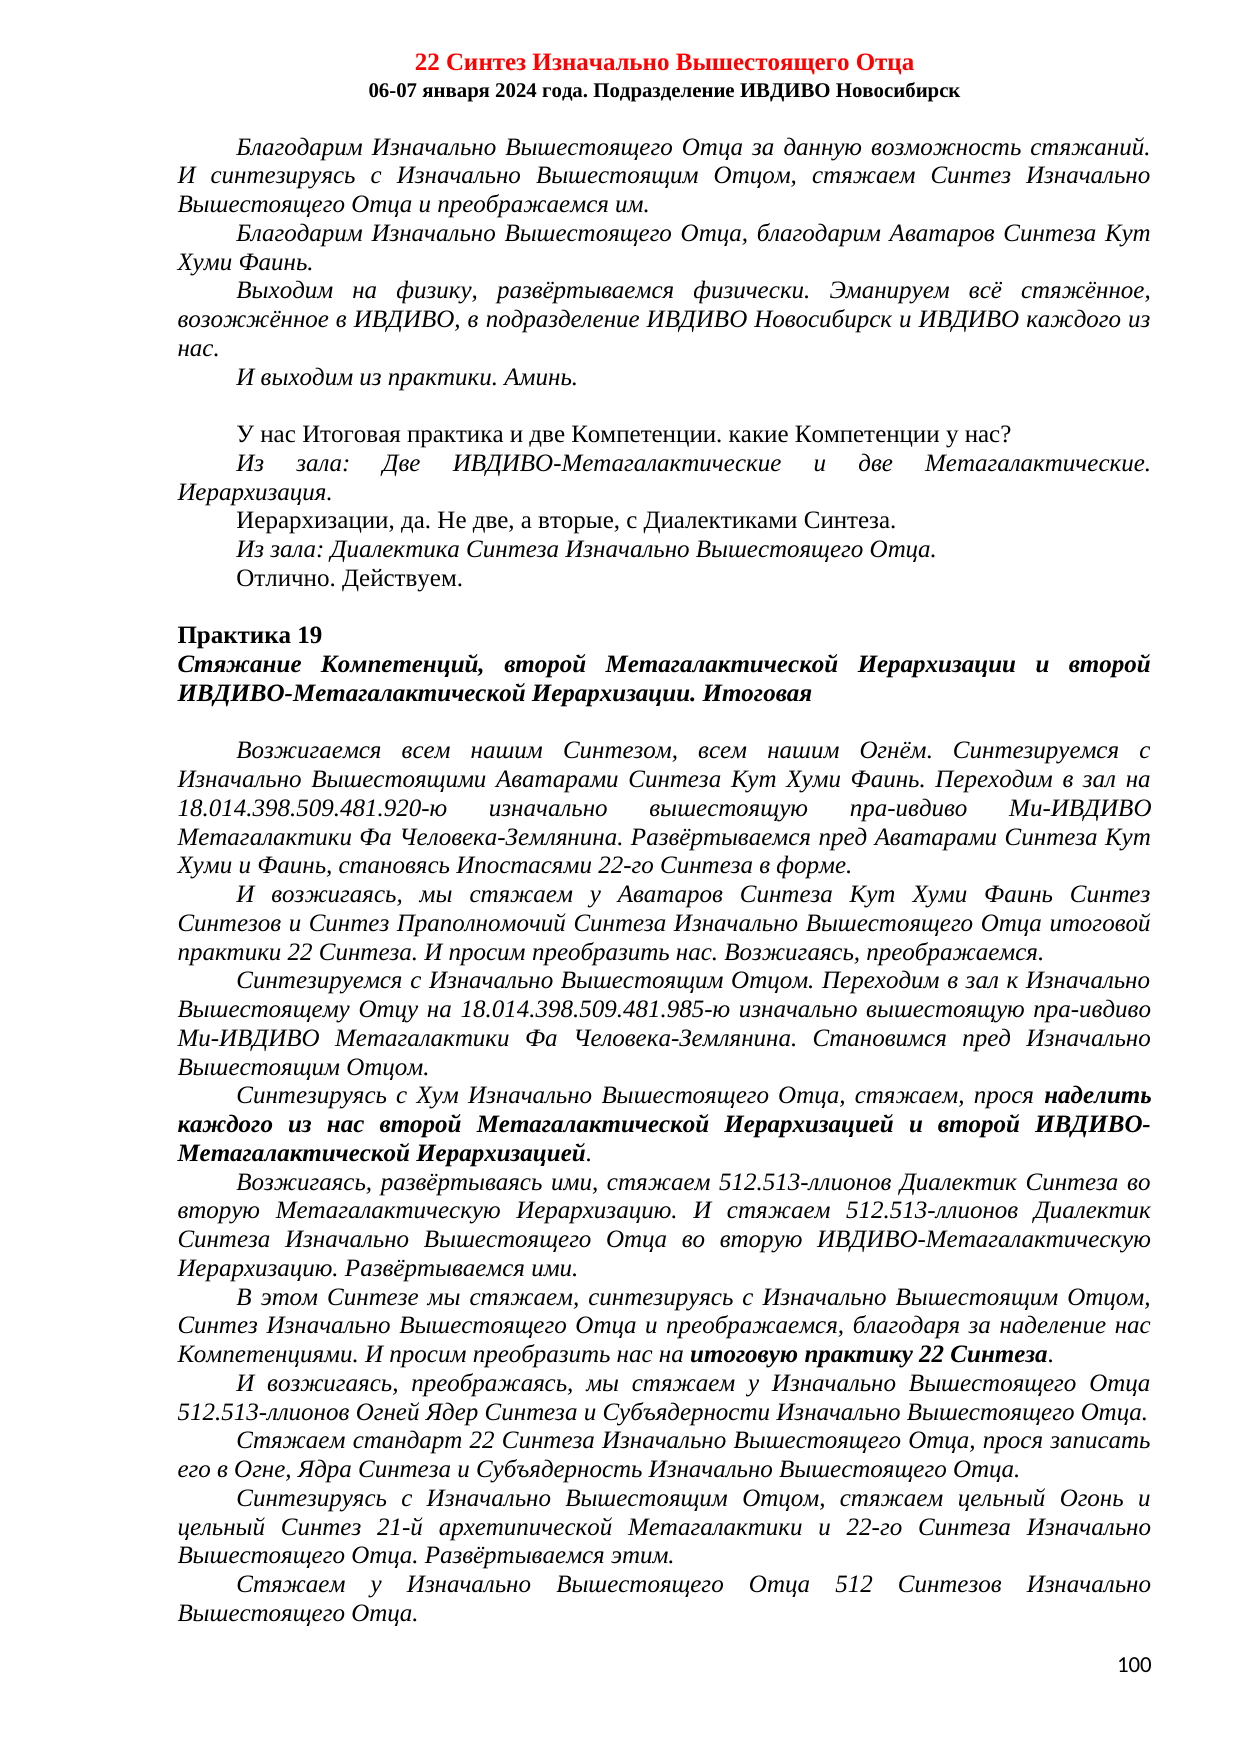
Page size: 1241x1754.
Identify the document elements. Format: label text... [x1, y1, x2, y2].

text Стяжаем у Изначально Вышестоящего Отца 512 Синтезов Изначально Вышестоящего Отца. [177, 1569, 1152, 1627]
text Отлично. Действуем. [177, 563, 1152, 592]
text И возжигаясь, преображаясь, мы стяжаем у Изначально Вышестоящего Отца 512.513-ллионов Огней Ядер Синтеза и Субъядерности Изначально Вышестоящего Отца. [177, 1368, 1152, 1425]
text Возжигаясь, развёртываясь ими, стяжаем 512.513-ллионов Диалектик Синтеза во вторую Метагалактическую Иерархизацию. И стяжаем 512.513-ллионов Диалектик Синтеза Изначально Вышестоящего Отца во вторую ИВДИВО-Метагалактическую Иерархизацию. Развёртываемся ими. [177, 1167, 1152, 1282]
subtitle Стяжание Компетенций, второй Метагалактической Иерархизации и второй ИВДИВО-Метагалактической Иерархизации. Итоговая [177, 649, 1152, 707]
text И возжигаясь, мы стяжаем у Аватаров Синтеза Кут Хуми Фаинь Синтез Синтезов и Синтез Праполномочий Синтеза Изначально Вышестоящего Отца итоговой практики 22 Синтеза. И просим преобразить нас. Возжигаясь, преображаемся. [177, 879, 1152, 965]
text Синтезируясь с Хум Изначально Вышестоящего Отца, стяжаем, прося наделить каждого из нас второй Метагалактической Иерархизацией и второй ИВДИВО-Метагалактической Иерархизацией. [177, 1080, 1152, 1167]
text И выходим из практики. Аминь. [177, 362, 1152, 390]
text Синтезируемся с Изначально Вышестоящим Отцом. Переходим в зал к Изначально Вышестоящему Отцу на 18.014.398.509.481.985-ю изначально вышестоящую пра-ивдиво Ми-ИВДИВО Метагалактики Фа Человека-Землянина. Становимся пред Изначально Вышестоящим Отцом. [177, 965, 1152, 1080]
text Иерархизации, да. Не две, а вторые, с Диалектиками Синтеза. [177, 505, 1152, 534]
text Выходим на физику, развёртываемся физически. Эманируем всё стяжённое, возожжённое в ИВДИВО, в подразделение ИВДИВО Новосибирск и ИВДИВО каждого из нас. [177, 275, 1152, 362]
text У нас Итоговая практика и две Компетенции. какие Компетенции у нас? [177, 419, 1152, 448]
text Возжигаемся всем нашим Синтезом, всем нашим Огнём. Синтезируемся с Изначально Вышестоящими Аватарами Синтеза Кут Хуми Фаинь. Переходим в зал на 18.014.398.509.481.920-ю изначально вышестоящую пра-ивдиво Ми-ИВДИВО Метагалактики Фа Человека-Землянина. Развёртываемся пред Аватарами Синтеза Кут Хуми и Фаинь, становясь Ипостасями 22-го Синтеза в форме. [177, 735, 1152, 879]
text В этом Синтезе мы стяжаем, синтезируясь с Изначально Вышестоящим Отцом, Синтез Изначально Вышестоящего Отца и преображаемся, благодаря за наделение нас Компетенциями. И просим преобразить нас на итоговую практику 22 Синтеза. [177, 1282, 1152, 1368]
text Стяжаем стандарт 22 Синтеза Изначально Вышестоящего Отца, прося записать его в Огне, Ядра Синтеза и Субъядерность Изначально Вышестоящего Отца. [177, 1425, 1152, 1483]
subtitle Практика 19 [177, 620, 1152, 649]
text Из зала: Диалектика Синтеза Изначально Вышестоящего Отца. [177, 534, 1152, 563]
text Из зала: Две ИВДИВО-Метагалактические и две Метагалактические. Иерархизация. [177, 448, 1152, 505]
text Благодарим Изначально Вышестоящего Отца за данную возможность стяжаний. И синтезируясь с Изначально Вышестоящим Отцом, стяжаем Синтез Изначально Вышестоящего Отца и преображаемся им. [177, 132, 1152, 218]
text Благодарим Изначально Вышестоящего Отца, благодарим Аватаров Синтеза Кут Хуми Фаинь. [177, 218, 1152, 275]
text Синтезируясь с Изначально Вышестоящим Отцом, стяжаем цельный Огонь и цельный Синтез 21-й архетипической Метагалактики и 22-го Синтеза Изначально Вышестоящего Отца. Развёртываемся этим. [177, 1483, 1152, 1569]
